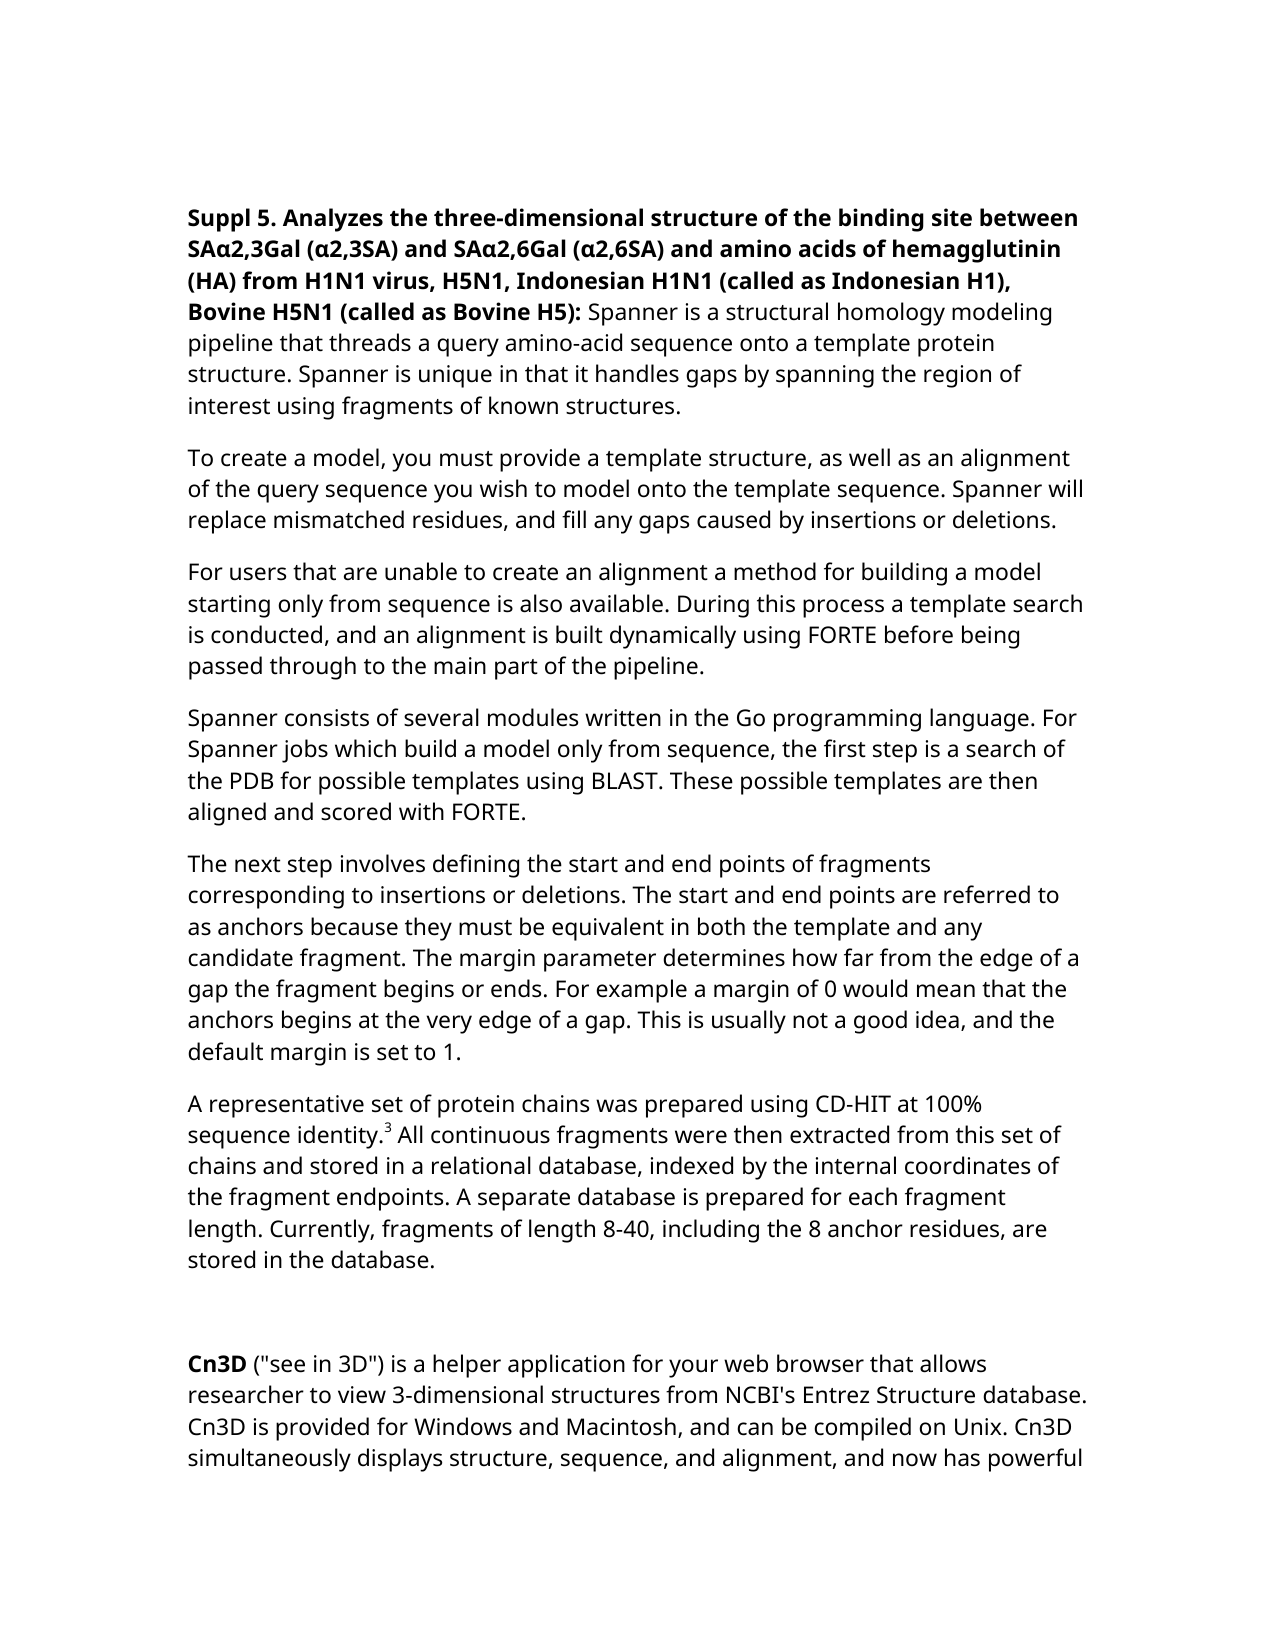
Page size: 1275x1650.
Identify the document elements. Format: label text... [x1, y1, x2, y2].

text A representative set of protein chains was prepared using CD-HIT at 100% sequence identity.3 All continuous fragments were then extracted from this set of chains and stored in a relational database, indexed by the internal coordinates of the fragment endpoints. A separate database is prepared for each fragment length. Currently, fragments of length 8-40, including the 8 anchor residues, are stored in the database. [187, 1087, 1087, 1275]
text Spanner consists of several modules written in the Go programming language. For Spanner jobs which build a model only from sequence, the first step is a search of the PDB for possible templates using BLAST. These possible templates are then aligned and scored with FORTE. [187, 702, 1087, 827]
text For users that are unable to create an alignment a method for building a model starting only from sequence is also available. During this process a template search is conducted, and an alignment is built dynamically using FORTE before being passed through to the main part of the pipeline. [187, 556, 1087, 681]
text Suppl 5. Analyzes the three-dimensional structure of the binding site between SAα2,3Gal (α2,3SA) and SAα2,6Gal (α2,6SA) and amino acids of hemagglutinin (HA) from H1N1 virus, H5N1, Indonesian H1N1 (called as Indonesian H1), Bovine H5N1 (called as Bovine H5): Spanner is a structural homology modeling pipeline that threads a query amino-acid sequence onto a template protein structure. Spanner is unique in that it handles gaps by spanning the region of interest using fragments of known structures. [187, 202, 1087, 421]
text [187, 1348, 1087, 1473]
text The next step involves defining the start and end points of fragments corresponding to insertions or deletions. The start and end points are referred to as anchors because they must be equivalent in both the template and any candidate fragment. The margin parameter determines how far from the edge of a gap the fragment begins or ends. For example a margin of 0 would mean that the anchors begins at the very edge of a gap. This is usually not a good idea, and the default margin is set to 1. [187, 848, 1087, 1067]
text To create a model, you must provide a template structure, as well as an alignment of the query sequence you wish to model onto the template sequence. Spanner will replace mismatched residues, and fill any gaps caused by insertions or deletions. [187, 442, 1087, 535]
